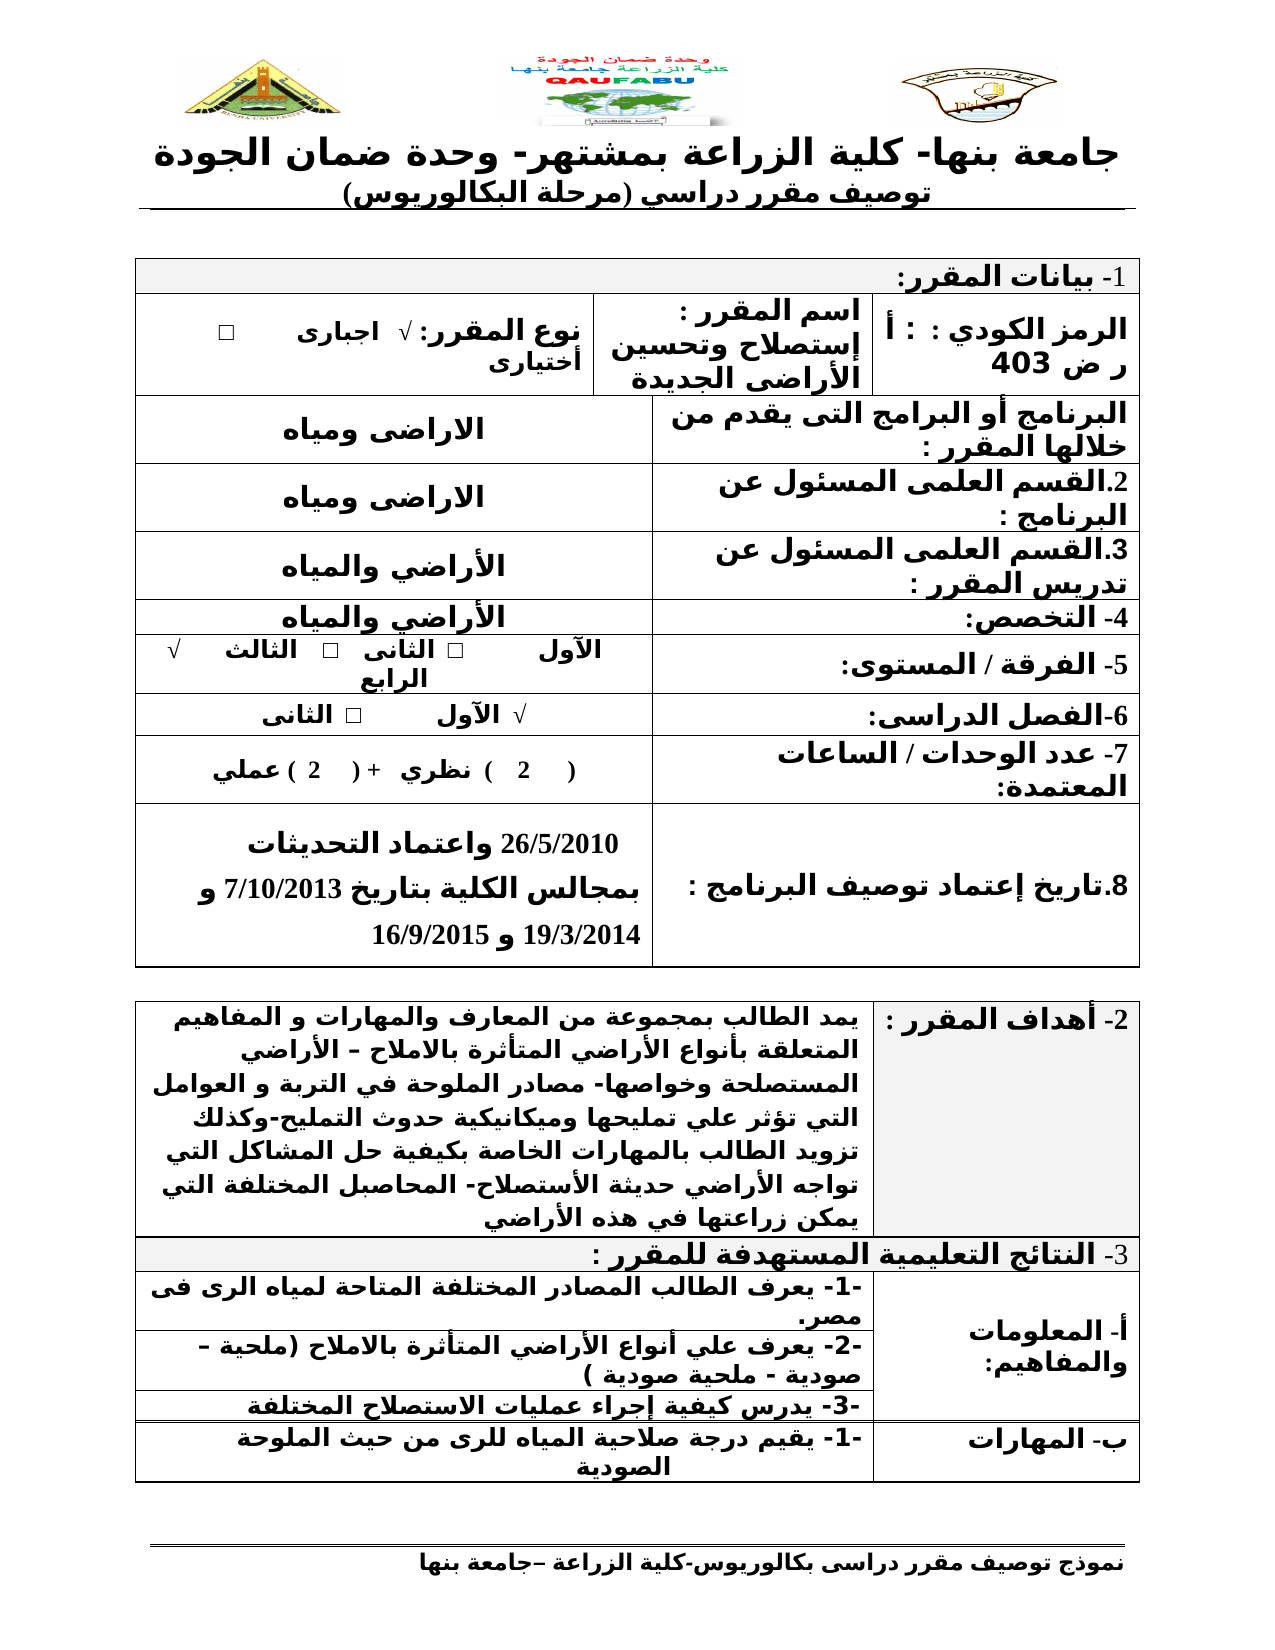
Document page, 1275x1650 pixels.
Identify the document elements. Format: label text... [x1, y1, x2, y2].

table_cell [874, 1423, 1139, 1481]
table_cell الاراضى ومياه [136, 464, 652, 531]
table_header 1- بيانات المقرر: [136, 259, 1139, 292]
table_cell 3- النتائج التعليمية المستهدفة للمقرر : [136, 1238, 1139, 1271]
table_cell الأراضي والمياه [136, 600, 652, 634]
table_cell 6-الفصل الدراسى: [653, 694, 1139, 735]
table_cell √ الآول □ الثانى [136, 694, 652, 735]
table_header يمد الطالب بمجموعة من المعارف والمهارات و المفاهيم المتعلقة بأنواع الأراضي المتأثرة بالاملاح – الأراضي المستصلحة وخواصها- مصادر الملوحة في التربة و العوامل التي تؤثر علي تمليحها وميكانيكية حدوث التمليح-وكذلك تزويد الطالب بالمهارات الخاصة بكيفية حل المشاكل التي تواجه الأراضي حديثة الأستصلاح- المحاصبل المختلفة التي يمكن زراعتها في هذه الأراضي [136, 1002, 873, 1236]
table_cell 8.تاريخ إعتماد توصيف البرنامج : [653, 804, 1139, 966]
table_cell 5- الفرقة / المستوى: [653, 635, 1139, 693]
table_cell الآول □ الثانى □ الثالث √ الرابع [136, 635, 652, 693]
picture [176, 57, 343, 126]
table_cell أ- المعلومات والمفاهيم: [874, 1272, 1139, 1420]
table_cell ( 2 ) نظري + ( 2 ) عملي [136, 736, 652, 803]
table_cell الاراضى ومياه [136, 396, 652, 463]
table_cell نوع المقرر: √ اجبارى □ أختيارى [136, 294, 593, 395]
table_cell -3- يدرس كيفية إجراء عمليات الاستصلاح المختلفة [136, 1391, 873, 1420]
table_cell اسم المقرر : إستصلاح وتحسين الأراضى الجديدة [594, 294, 872, 395]
table_cell 4- التخصص: [653, 600, 1139, 634]
table_cell 2.القسم العلمى المسئول عن البرنامج : [653, 464, 1139, 531]
table_cell -1- يقيم درجة صلاحية المياه للرى من حيث الملوحة الصودية [136, 1423, 873, 1481]
picture [495, 53, 744, 126]
table_cell الأراضي والمياه [136, 532, 652, 599]
table_cell 7- عدد الوحدات / الساعات المعتمدة: [653, 736, 1139, 803]
table_cell 3.القسم العلمى المسئول عن تدريس المقرر : [653, 532, 1139, 599]
table_cell الرمز الكودي : : أ ر ض 403 [873, 294, 1139, 395]
table_header 2- أهداف المقرر : [874, 1002, 1139, 1236]
table_cell البرنامج أو البرامج التى يقدم من خلالها المقرر : [653, 396, 1139, 463]
table_cell 26/5/2010 واعتماد التحديثات بمجالس الكلية بتاريخ 7/10/2013 و 19/3/2014 و 16/9/2015 [136, 804, 652, 966]
table_cell -1- يعرف الطالب المصادر المختلفة المتاحة لمياه الرى فى مصر. [136, 1272, 873, 1330]
table_cell -2- يعرف علي أنواع الأراضي المتأثرة بالاملاح (ملحية –صودية - ملحية صودية ) [136, 1331, 873, 1390]
